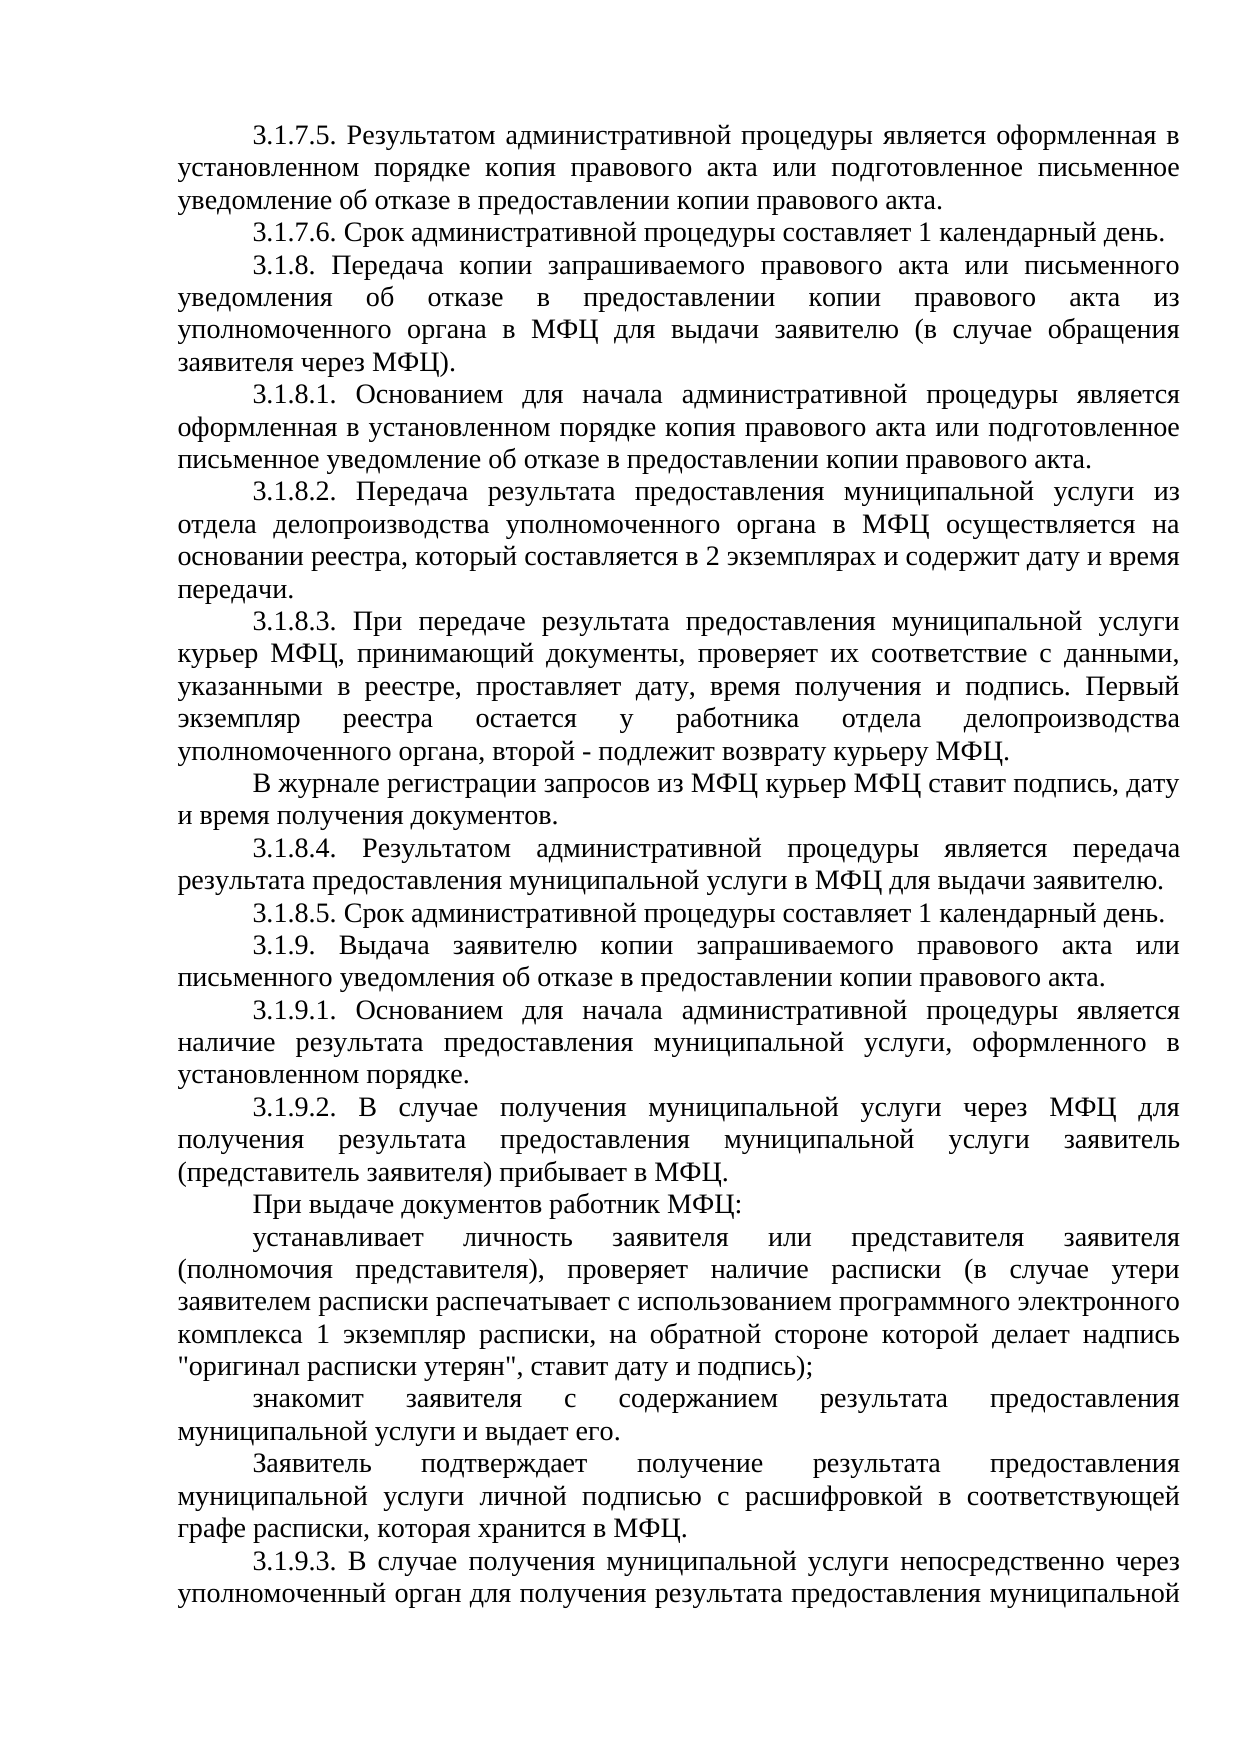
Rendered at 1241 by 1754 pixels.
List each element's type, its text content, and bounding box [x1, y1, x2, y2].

text 3.1.9.2. В случае получения муниципальной услуги через МФЦ для получения результата предоставления муниципальной услуги заявитель (представитель заявителя) прибывает в МФЦ. [177, 1090, 1181, 1187]
text 3.1.8.5. Срок административной процедуры составляет 1 календарный день. [177, 896, 1181, 928]
text 3.1.8.3. При передаче результата предоставления муниципальной услуги курьер МФЦ, принимающий документы, проверяет их соответствие с данными, указанными в реестре, проставляет дату, время получения и подпись. Первый экземпляр реестра остается у работника отдела делопроизводства уполномоченного органа, второй - подлежит возврату курьеру МФЦ. [177, 604, 1181, 766]
text 3.1.7.5. Результатом административной процедуры является оформленная в установленном порядке копия правового акта или подготовленное письменное уведомление об отказе в предоставлении копии правового акта. [177, 118, 1181, 215]
text 3.1.9. Выдача заявителю копии запрашиваемого правового акта или письменного уведомления об отказе в предоставлении копии правового акта. [177, 928, 1181, 993]
text В журнале регистрации запросов из МФЦ курьер МФЦ ставит подпись, дату и время получения документов. [177, 766, 1181, 831]
text 3.1.8.4. Результатом административной процедуры является передача результата предоставления муниципальной услуги в МФЦ для выдачи заявителю. [177, 831, 1181, 896]
text знакомит заявителя с содержанием результата предоставления муниципальной услуги и выдает его. [177, 1382, 1181, 1446]
text При выдаче документов работник МФЦ: [177, 1187, 1181, 1219]
text 3.1.8.2. Передача результата предоставления муниципальной услуги из отдела делопроизводства уполномоченного органа в МФЦ осуществляется на основании реестра, который составляется в 2 экземплярах и содержит дату и время передачи. [177, 474, 1181, 604]
text 3.1.9.1. Основанием для начала административной процедуры является наличие результата предоставления муниципальной услуги, оформленного в установленном порядке. [177, 993, 1181, 1090]
text Заявитель подтверждает получение результата предоставления муниципальной услуги личной подписью с расшифровкой в соответствующей графе расписки, которая хранится в МФЦ. [177, 1446, 1181, 1543]
text 3.1.8. Передача копии запрашиваемого правового акта или письменного уведомления об отказе в предоставлении копии правового акта из уполномоченного органа в МФЦ для выдачи заявителю (в случае обращения заявителя через МФЦ). [177, 248, 1181, 377]
text устанавливает личность заявителя или представителя заявителя (полномочия представителя), проверяет наличие расписки (в случае утери заявителем расписки распечатывает с использованием программного электронного комплекса 1 экземпляр расписки, на обратной стороне которой делает надпись "оригинал расписки утерян", ставит дату и подпись); [177, 1219, 1181, 1382]
text 3.1.8.1. Основанием для начала административной процедуры является оформленная в установленном порядке копия правового акта или подготовленное письменное уведомление об отказе в предоставлении копии правового акта. [177, 377, 1181, 474]
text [177, 1543, 1181, 1608]
text 3.1.7.6. Срок административной процедуры составляет 1 календарный день. [177, 215, 1181, 248]
